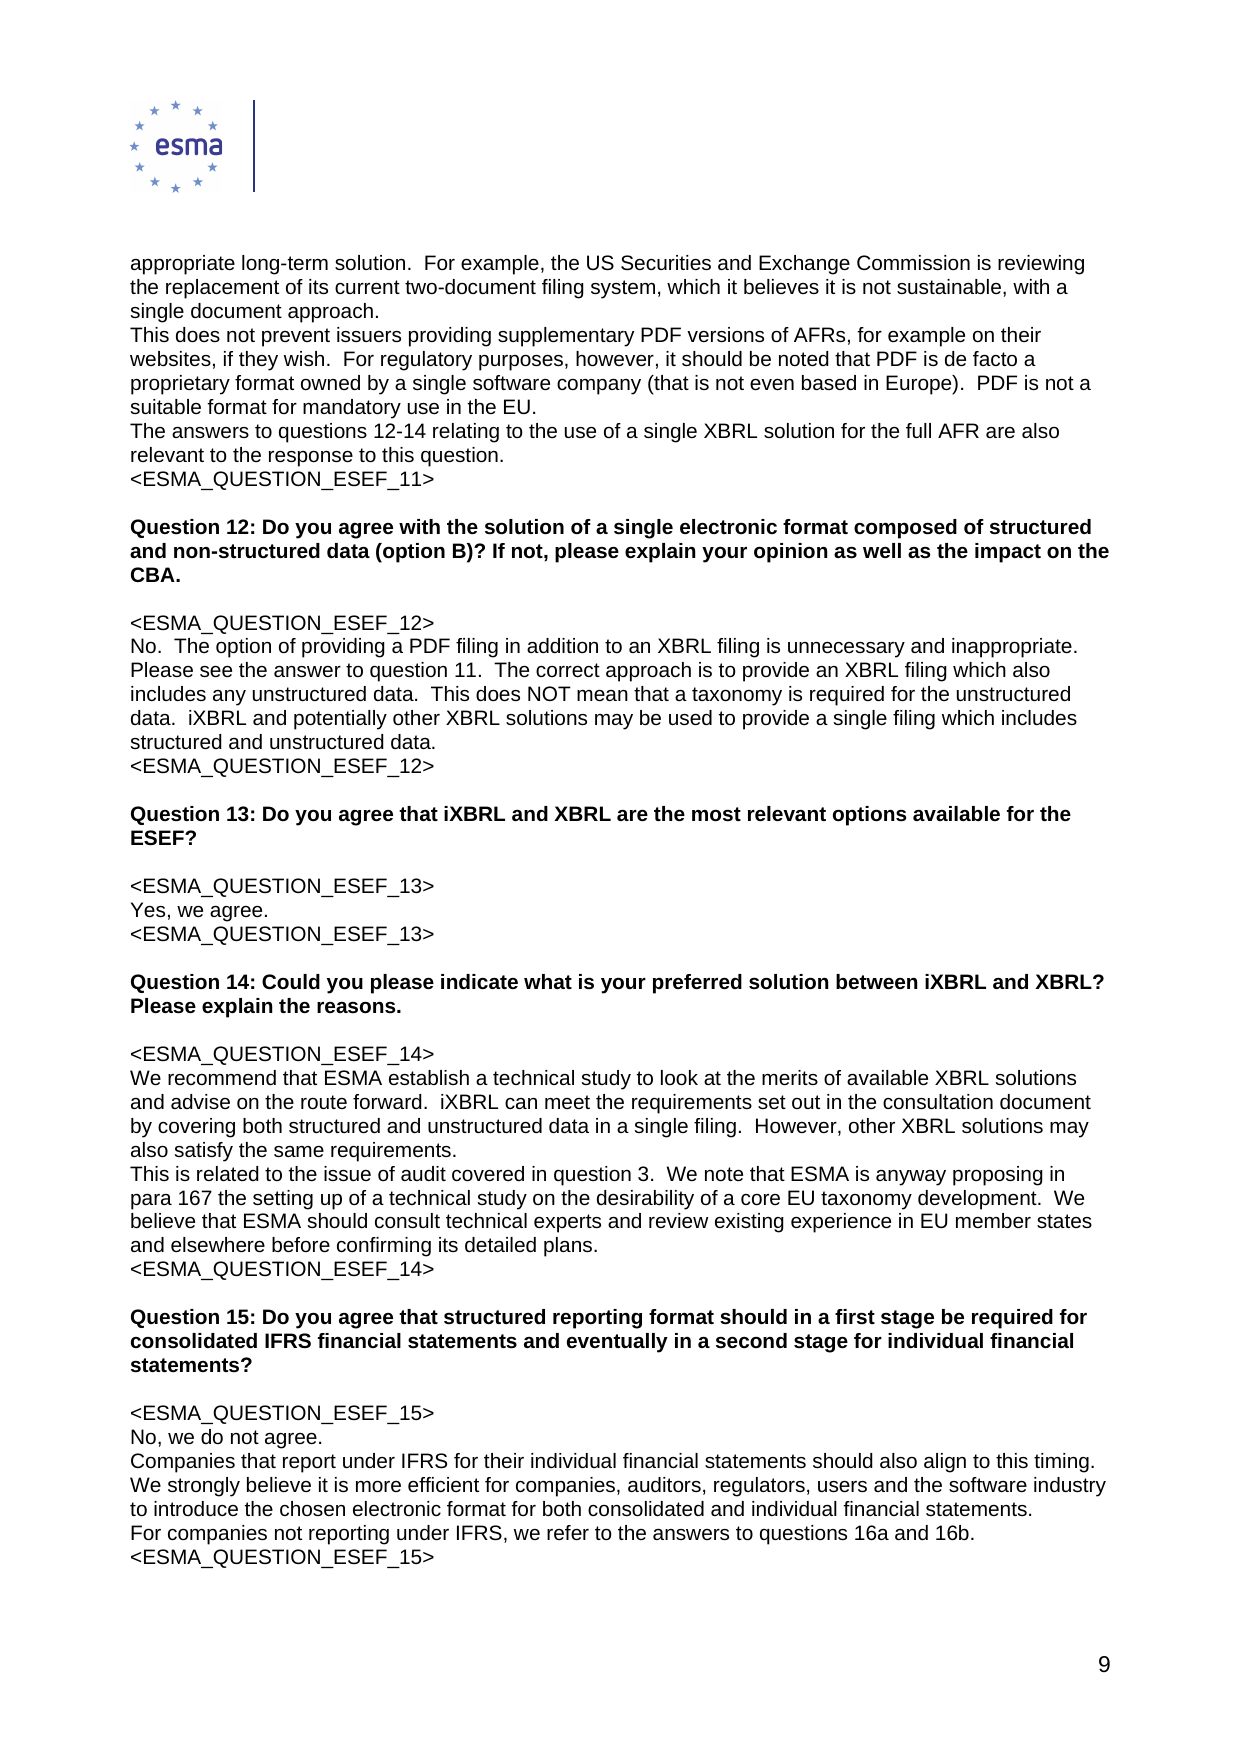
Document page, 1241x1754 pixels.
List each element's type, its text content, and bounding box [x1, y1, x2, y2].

text <ESMA_QUESTION_ESEF_12> [130, 754, 1110, 778]
text Question 12: Do you agree with the solution of a single electronic format composed of structured and non-structured data (option B)? If not, please explain your opinion as well as the impact on the CBA. [130, 514, 1110, 586]
text <ESMA_QUESTION_ESEF_14> [130, 1042, 1110, 1066]
text Question 13: Do you agree that iXBRL and XBRL are the most relevant options available for the ESEF? [130, 802, 1110, 850]
text For companies not reporting under IFRS, we refer to the answers to questions 16a and 16b. [130, 1521, 1110, 1545]
text <ESMA_QUESTION_ESEF_15> [130, 1401, 1110, 1425]
text <ESMA_QUESTION_ESEF_11> [130, 467, 1110, 491]
text The answers to questions 12-14 relating to the use of a single XBRL solution for the full AFR are also relevant to the response to this question. [130, 419, 1110, 467]
text <ESMA_QUESTION_ESEF_13> [130, 922, 1110, 946]
text <ESMA_QUESTION_ESEF_12> [130, 610, 1110, 634]
text Yes, we agree. [130, 898, 1110, 922]
text Question 15: Do you agree that structured reporting format should in a first stage be required for consolidated IFRS financial statements and eventually in a second stage for individual financial statements? [130, 1305, 1110, 1377]
text Companies that report under IFRS for their individual financial statements should also align to this timing. [130, 1449, 1110, 1473]
picture [129, 100, 223, 193]
text We recommend that ESMA establish a technical study to look at the merits of available XBRL solutions and advise on the route forward. iXBRL can meet the requirements set out in the consultation document by covering both structured and unstructured data in a single filing. However, other XBRL solutions may also satisfy the same requirements. [130, 1066, 1110, 1161]
text Question 14: Could you please indicate what is your preferred solution between iXBRL and XBRL? Please explain the reasons. [130, 970, 1110, 1018]
text No, we do not agree. [130, 1425, 1110, 1449]
text This does not prevent issuers providing supplementary PDF versions of AFRs, for example on their websites, if they wish. For regulatory purposes, however, it should be noted that PDF is de facto a proprietary format owned by a single software company (that is not even based in Europe). PDF is not a suitable format for mandatory use in the EU. [130, 323, 1110, 419]
text <ESMA_QUESTION_ESEF_13> [130, 874, 1110, 898]
text No. The option of providing a PDF filing in addition to an XBRL filing is unnecessary and inappropriate. Please see the answer to question 11. The correct approach is to provide an XBRL filing which also includes any unstructured data. This does NOT mean that a taxonomy is required for the unstructured data. iXBRL and potentially other XBRL solutions may be used to provide a single filing which includes structured and unstructured data. [130, 634, 1110, 754]
text <ESMA_QUESTION_ESEF_14> [130, 1257, 1110, 1281]
text We strongly believe it is more efficient for companies, auditors, regulators, users and the software industry to introduce the chosen electronic format for both consolidated and individual financial statements. [130, 1473, 1110, 1521]
text <ESMA_QUESTION_ESEF_15> [130, 1545, 1110, 1569]
text This is related to the issue of audit covered in question 3. We note that ESMA is anyway proposing in para 167 the setting up of a technical study on the desirability of a core EU taxonomy development. We believe that ESMA should consult technical experts and review existing experience in EU member states and elsewhere before confirming its detailed plans. [130, 1161, 1110, 1257]
